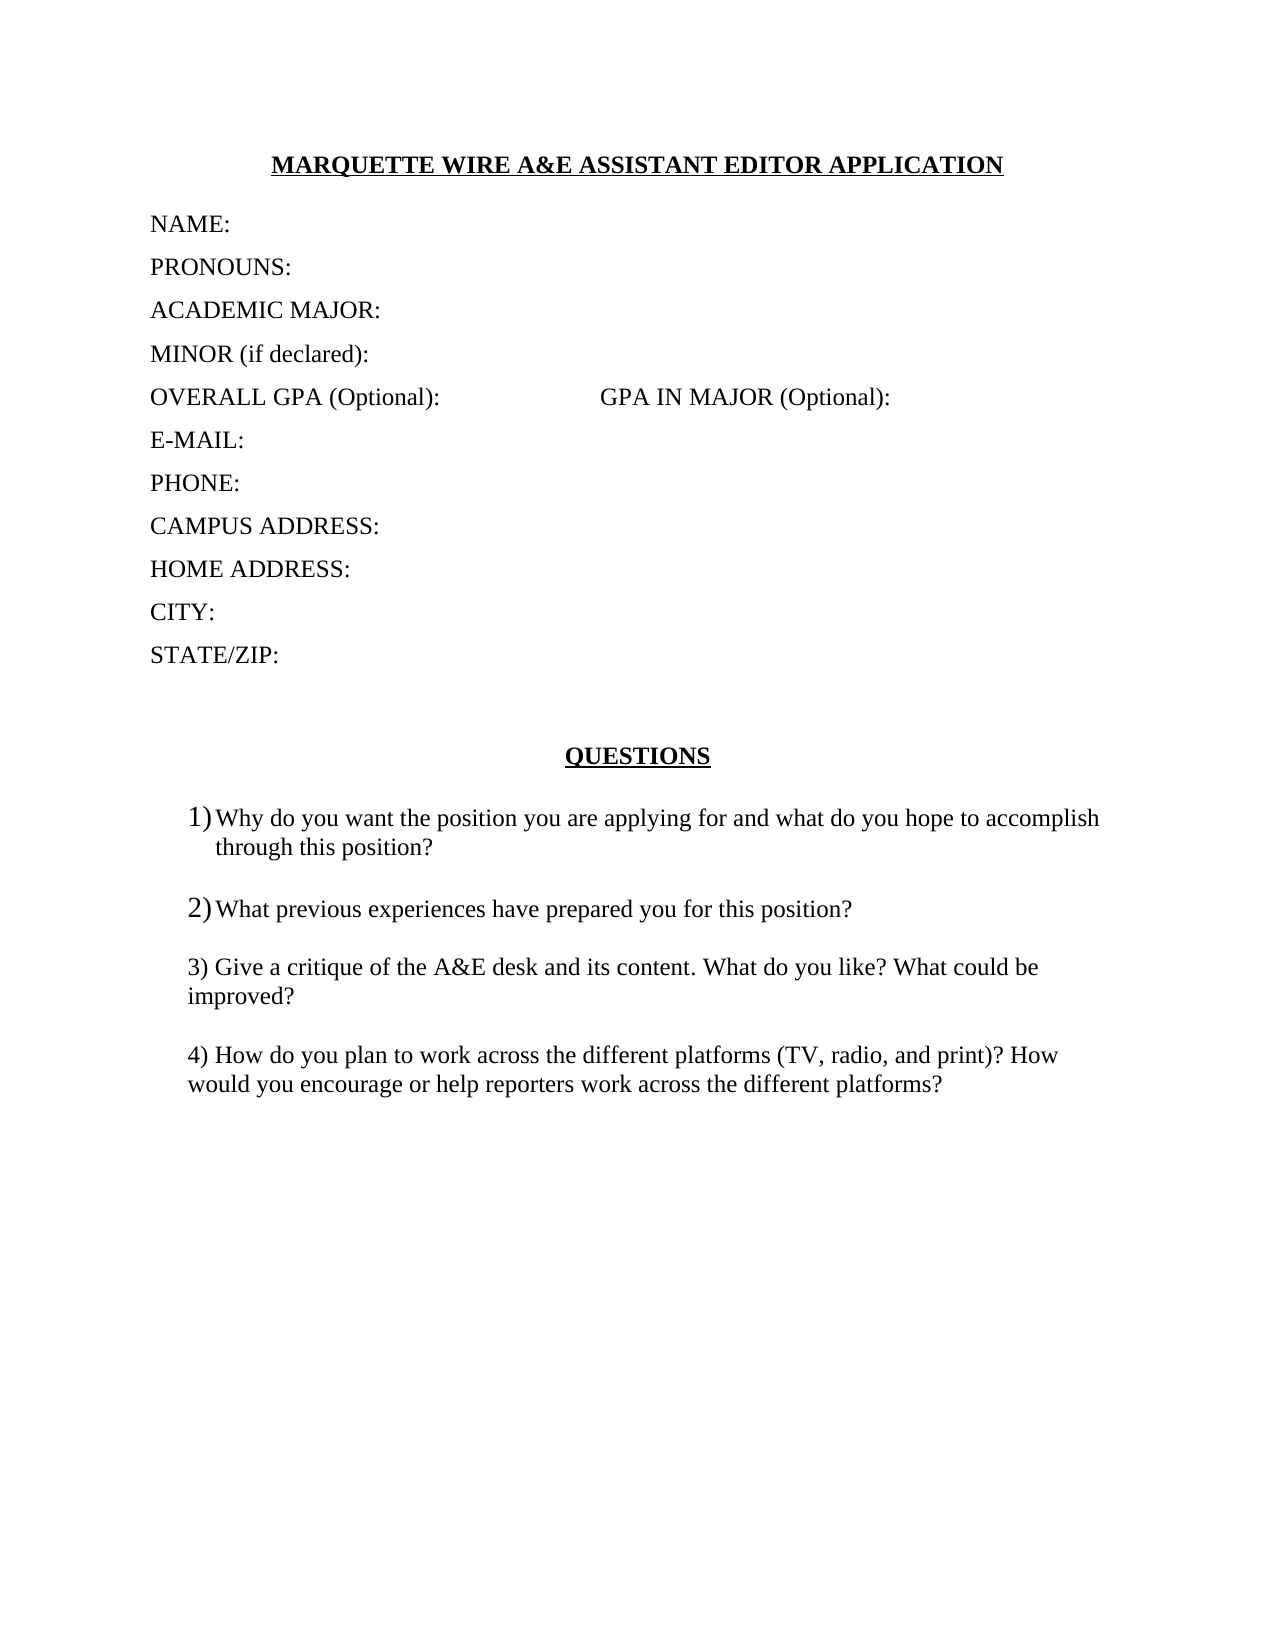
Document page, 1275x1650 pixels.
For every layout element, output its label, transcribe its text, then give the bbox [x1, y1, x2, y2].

text CITY: [150, 597, 1125, 626]
text PHONE: [150, 468, 1125, 497]
text CAMPUS ADDRESS: [150, 511, 1125, 540]
text E-MAIL: [150, 425, 1125, 454]
list What previous experiences have prepared you for this position? [187, 890, 1125, 923]
text STATE/ZIP: [150, 641, 1125, 669]
text 3) Give a critique of the A&E desk and its content. What do you like? What could be improved? [187, 952, 1125, 1009]
text QUESTIONS [150, 741, 1125, 770]
text NAME: [150, 209, 1125, 238]
text MINOR (if declared): [150, 339, 1125, 367]
text HOME ADDRESS: [150, 554, 1125, 583]
text MARQUETTE WIRE A&E ASSISTANT EDITOR APPLICATION [150, 150, 1125, 209]
list Why do you want the position you are applying for and what do you hope to accomplish through this position? [187, 799, 1125, 861]
text PRONOUNS: [150, 252, 1125, 281]
text ACADEMIC MAJOR: [150, 296, 1125, 324]
text OVERALL GPA (Optional): GPA IN MAJOR (Optional): [150, 382, 1125, 411]
text 4) How do you plan to work across the different platforms (TV, radio, and print)? How would you encourage or help reporters work across the different platforms? [187, 1040, 1125, 1097]
